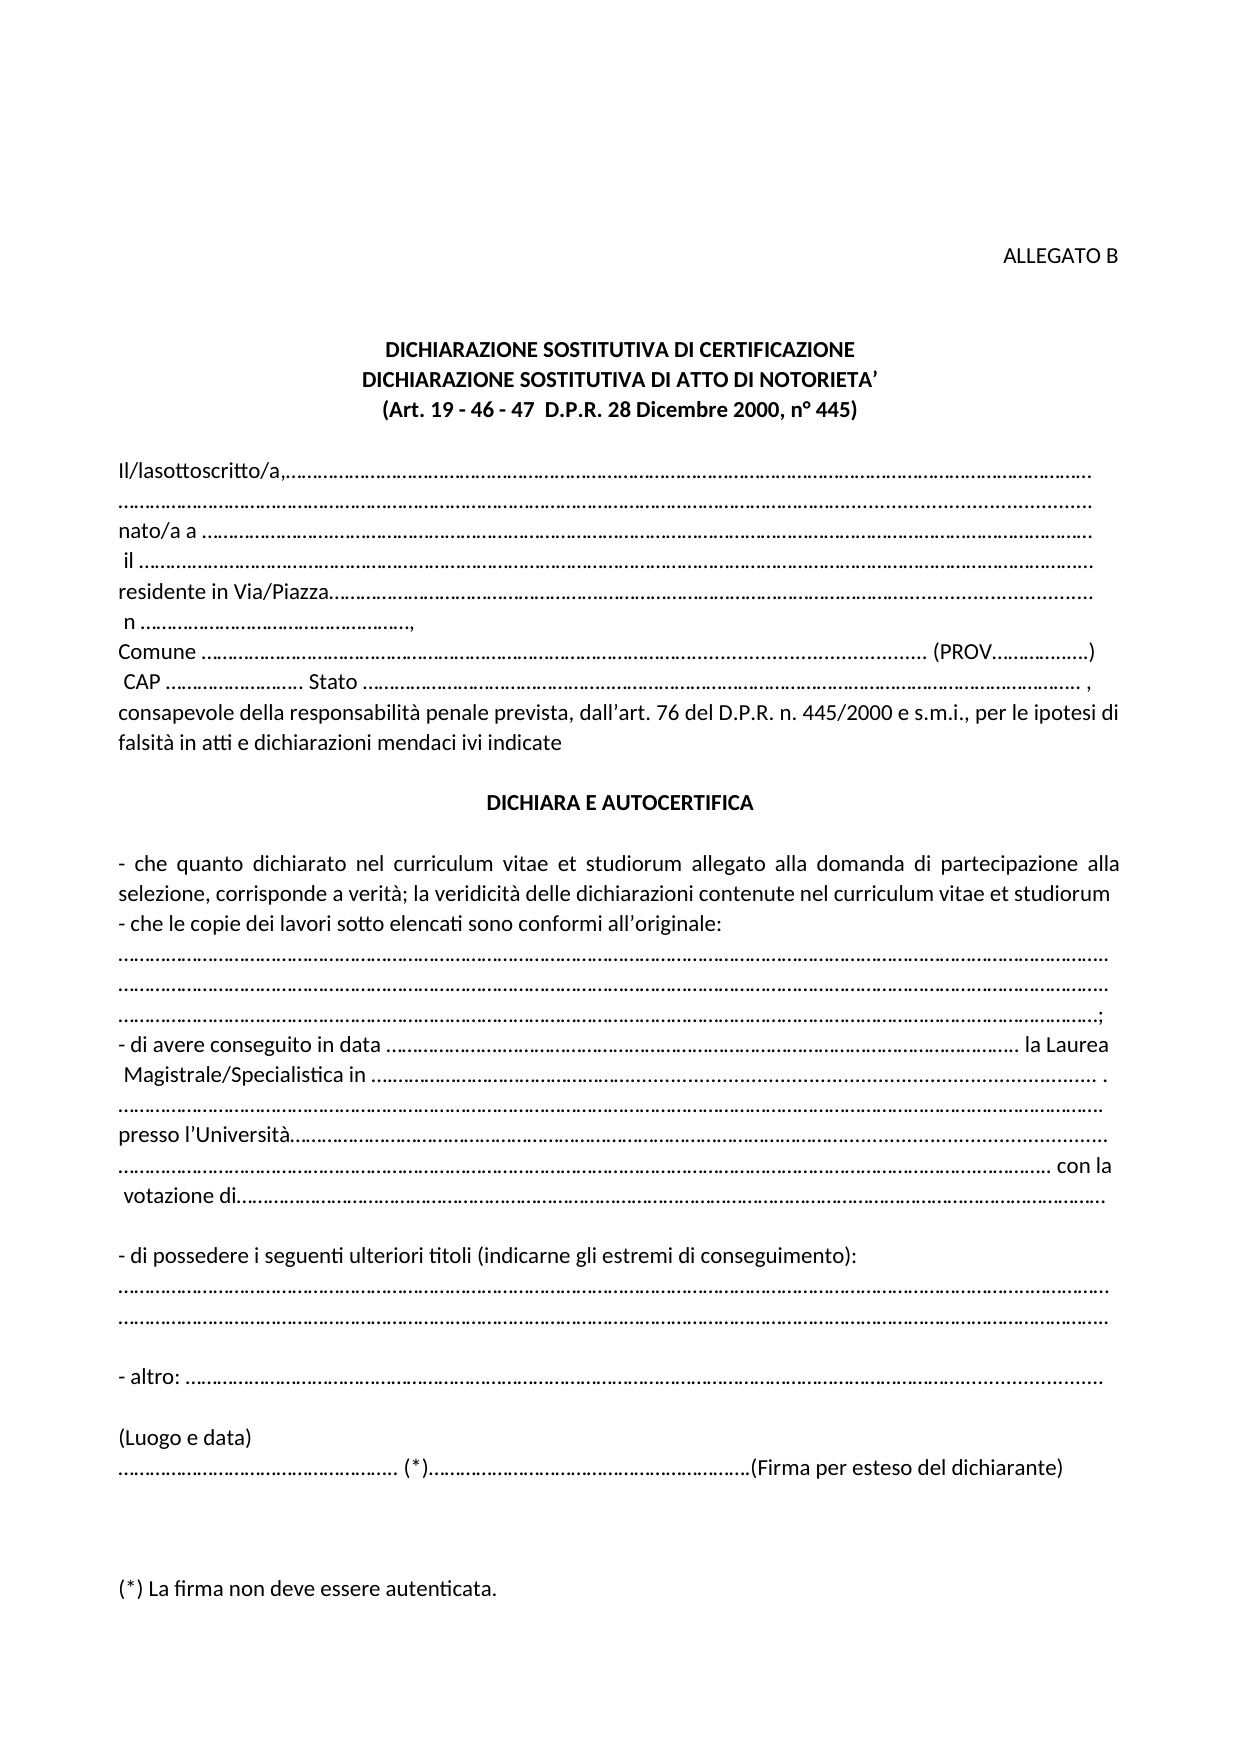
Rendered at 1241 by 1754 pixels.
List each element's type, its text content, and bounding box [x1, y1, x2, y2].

text …………………………………………….. (*)…………………………………………………….(Firma per esteso del dichiarante) [118, 1453, 1122, 1481]
text DICHIARA E AUTOCERTIFICA [118, 788, 1122, 816]
text …………………………………………………………………………………………………………………………........................................... [118, 486, 1122, 514]
text Il/lasottoscritto/a,……………………………………………………………………………………………………………………………………… [118, 456, 1122, 484]
text DICHIARAZIONE SOSTITUTIVA DI CERTIFICAZIONE [118, 335, 1122, 363]
text il ……….……………………………………………………………………………………………………………………………………………………... [118, 547, 1122, 574]
text ……………………………………………………………………………………………………………………………………………………………………; [118, 1000, 1122, 1028]
text nato/a a …………………….……………………………………………………………………………………………………………………………… [118, 516, 1122, 544]
text consapevole della responsabilità penale prevista, dall’art. 76 del D.P.R. n. 445/2000 e s.m.i., per le ipotesi di falsità in atti e dichiarazioni mendaci ivi indicate [118, 698, 1122, 756]
text ……………………………………………………………………………………………………………………………………………………………………. [118, 1090, 1122, 1118]
text ALLEGATO B [118, 241, 1122, 269]
text …………………………………………………………………………………………………………………………………………………………………….. [118, 939, 1122, 967]
text votazione di………………………………………………………………………………………………………………………………………………… [118, 1181, 1122, 1209]
text presso l’Università…………………………………………………………………………………………….............................................. [118, 1121, 1122, 1148]
text - che quanto dichiarato nel curriculum vitae et studiorum allegato alla domanda di partecipazione alla selezione, corrisponde a verità; la veridicità delle dichiarazioni contenute nel curriculum vitae et studiorum [118, 849, 1122, 907]
text (Luogo e data) [118, 1423, 1122, 1451]
text - che le copie dei lavori sotto elencati sono conformi all’originale: [118, 909, 1122, 937]
text …………………………………………………………………………………………………………………………………………………………………….. [118, 969, 1122, 997]
text CAP …………………….. Stato ………………………………………..…………………………………………………………………………….. , [118, 667, 1122, 695]
text - di avere conseguito in data ………………….…………………………………………………………………………………….. la Laurea [118, 1030, 1122, 1058]
text DICHIARAZIONE SOSTITUTIVA DI ATTO DI NOTORIETA’ [118, 365, 1122, 393]
text - altro: …………………………………………………………………………………………………………………………………......................... [118, 1362, 1122, 1390]
text Magistrale/Specialistica in ….………………………………………................................................................................. . [118, 1060, 1122, 1088]
text Comune …………………………………………………………………………………......................................... (PROV…………..….) [118, 637, 1122, 665]
text …………………………………………………………………………………………………………………………………………………………………….. [118, 1302, 1122, 1330]
text (*) La firma non deve essere autenticata. [118, 1574, 1122, 1602]
text (Art. 19 - 46 - 47 D.P.R. 28 Dicembre 2000, n° 445) [118, 396, 1122, 423]
text ………………………………………………………………………………………………………………………………………………………..…………… [118, 1272, 1122, 1299]
text - di possedere i seguenti ulteriori titoli (indicarne gli estremi di conseguimento): [118, 1241, 1122, 1269]
text residente in Via/Piazza…………………………………………….…………………………………………………................................. [118, 577, 1122, 605]
text n ……………………………………………, [118, 607, 1122, 635]
text ……………………………………………………………………………………………………………………………………………….………….. con la [118, 1151, 1122, 1179]
